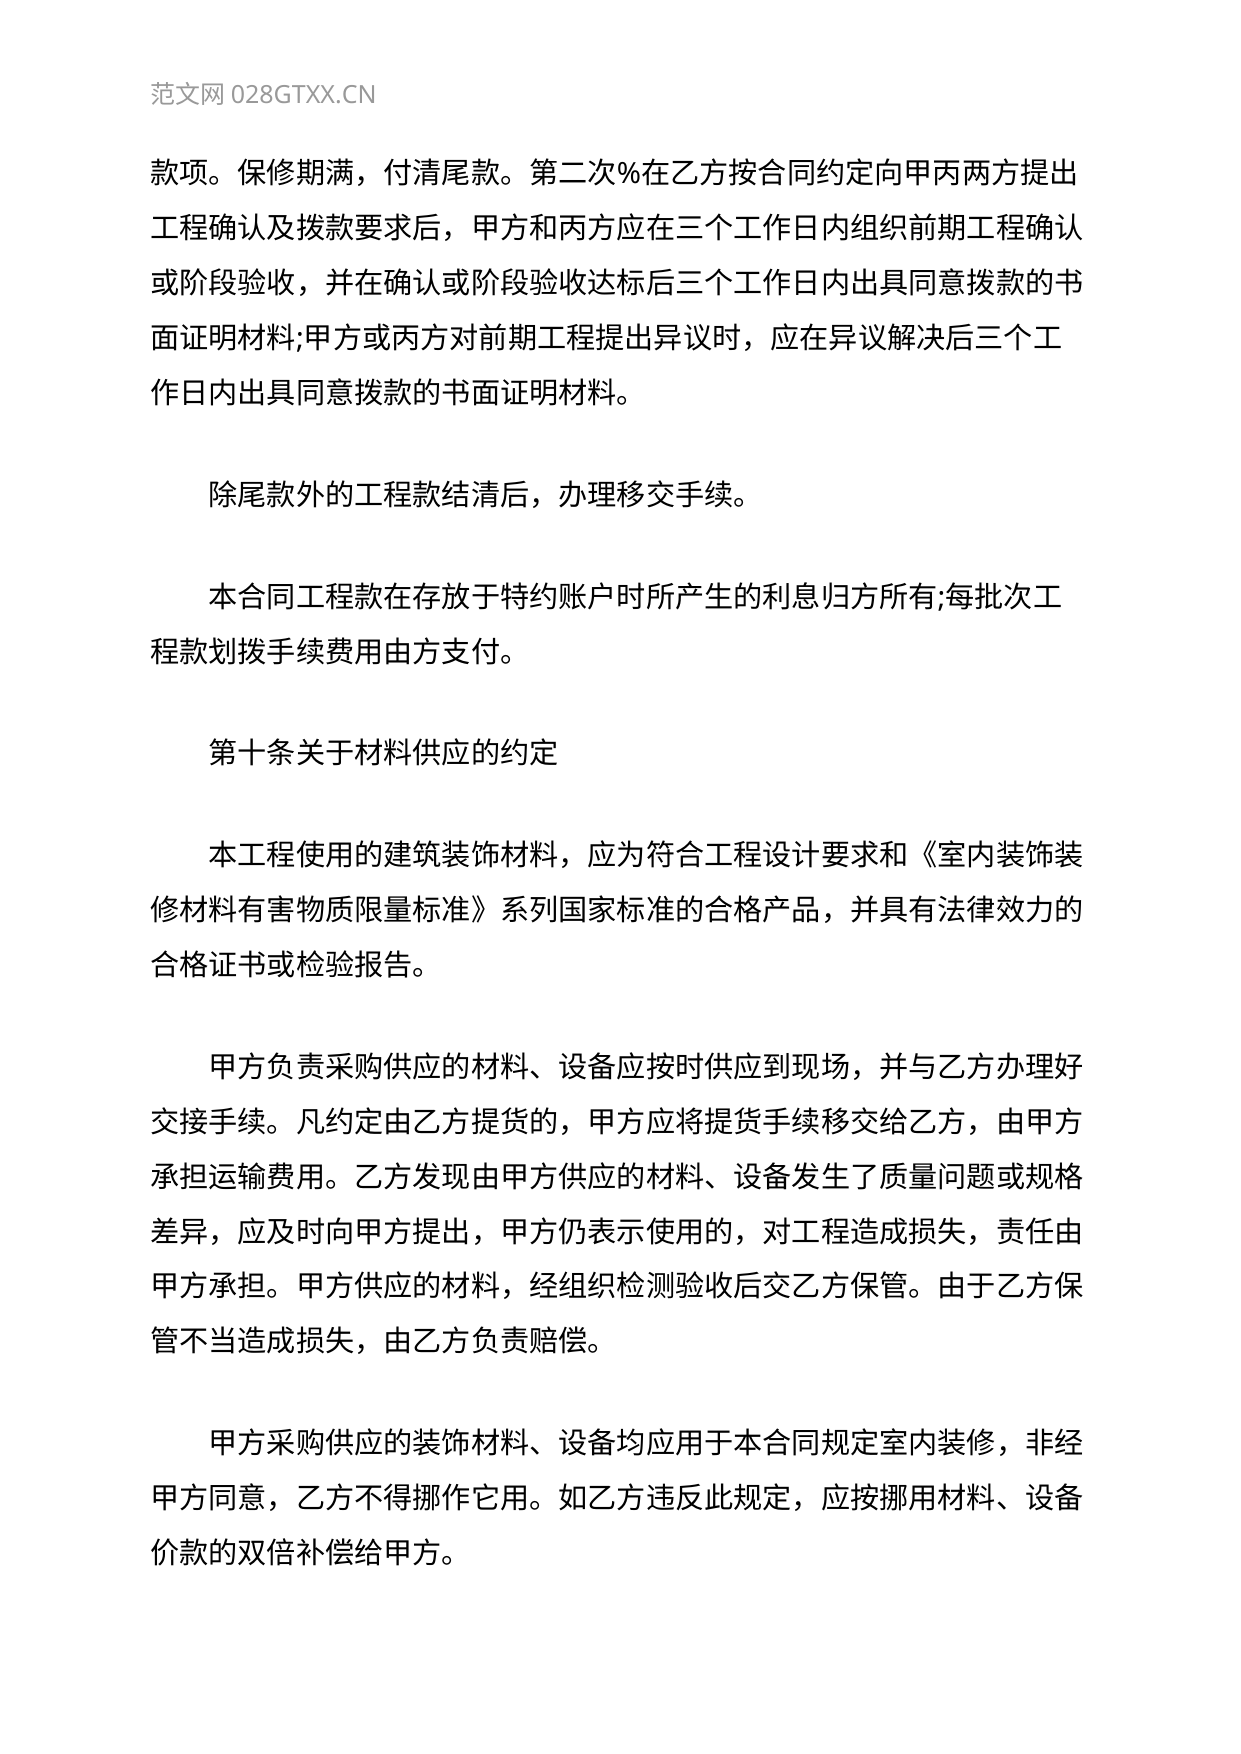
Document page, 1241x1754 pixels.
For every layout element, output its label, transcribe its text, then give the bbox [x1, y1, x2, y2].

text 甲方采购供应的装饰材料、设备均应用于本合同规定室内装修，非经甲方同意，乙方不得挪作它用。如乙方违反此规定，应按挪用材料、设备价款的双倍补偿给甲方。 [150, 1420, 1090, 1572]
text 甲方负责采购供应的材料、设备应按时供应到现场，并与乙方办理好交接手续。凡约定由乙方提货的，甲方应将提货手续移交给乙方，由甲方承担运输费用。乙方发现由甲方供应的材料、设备发生了质量问题或规格差异，应及时向甲方提出，甲方仍表示使用的，对工程造成损失，责任由甲方承担。甲方供应的材料，经组织检测验收后交乙方保管。由于乙方保管不当造成损失，由乙方负责赔偿。 [150, 1043, 1090, 1360]
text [150, 150, 1090, 412]
text 第十条关于材料供应的约定 [150, 730, 1090, 772]
text 除尾款外的工程款结清后，办理移交手续。 [150, 472, 1090, 514]
text 本合同工程款在存放于特约账户时所产生的利息归方所有;每批次工程款划拨手续费用由方支付。 [150, 573, 1090, 671]
text 本工程使用的建筑装饰材料，应为符合工程设计要求和《室内装饰装修材料有害物质限量标准》系列国家标准的合格产品，并具有法律效力的合格证书或检验报告。 [150, 832, 1090, 984]
